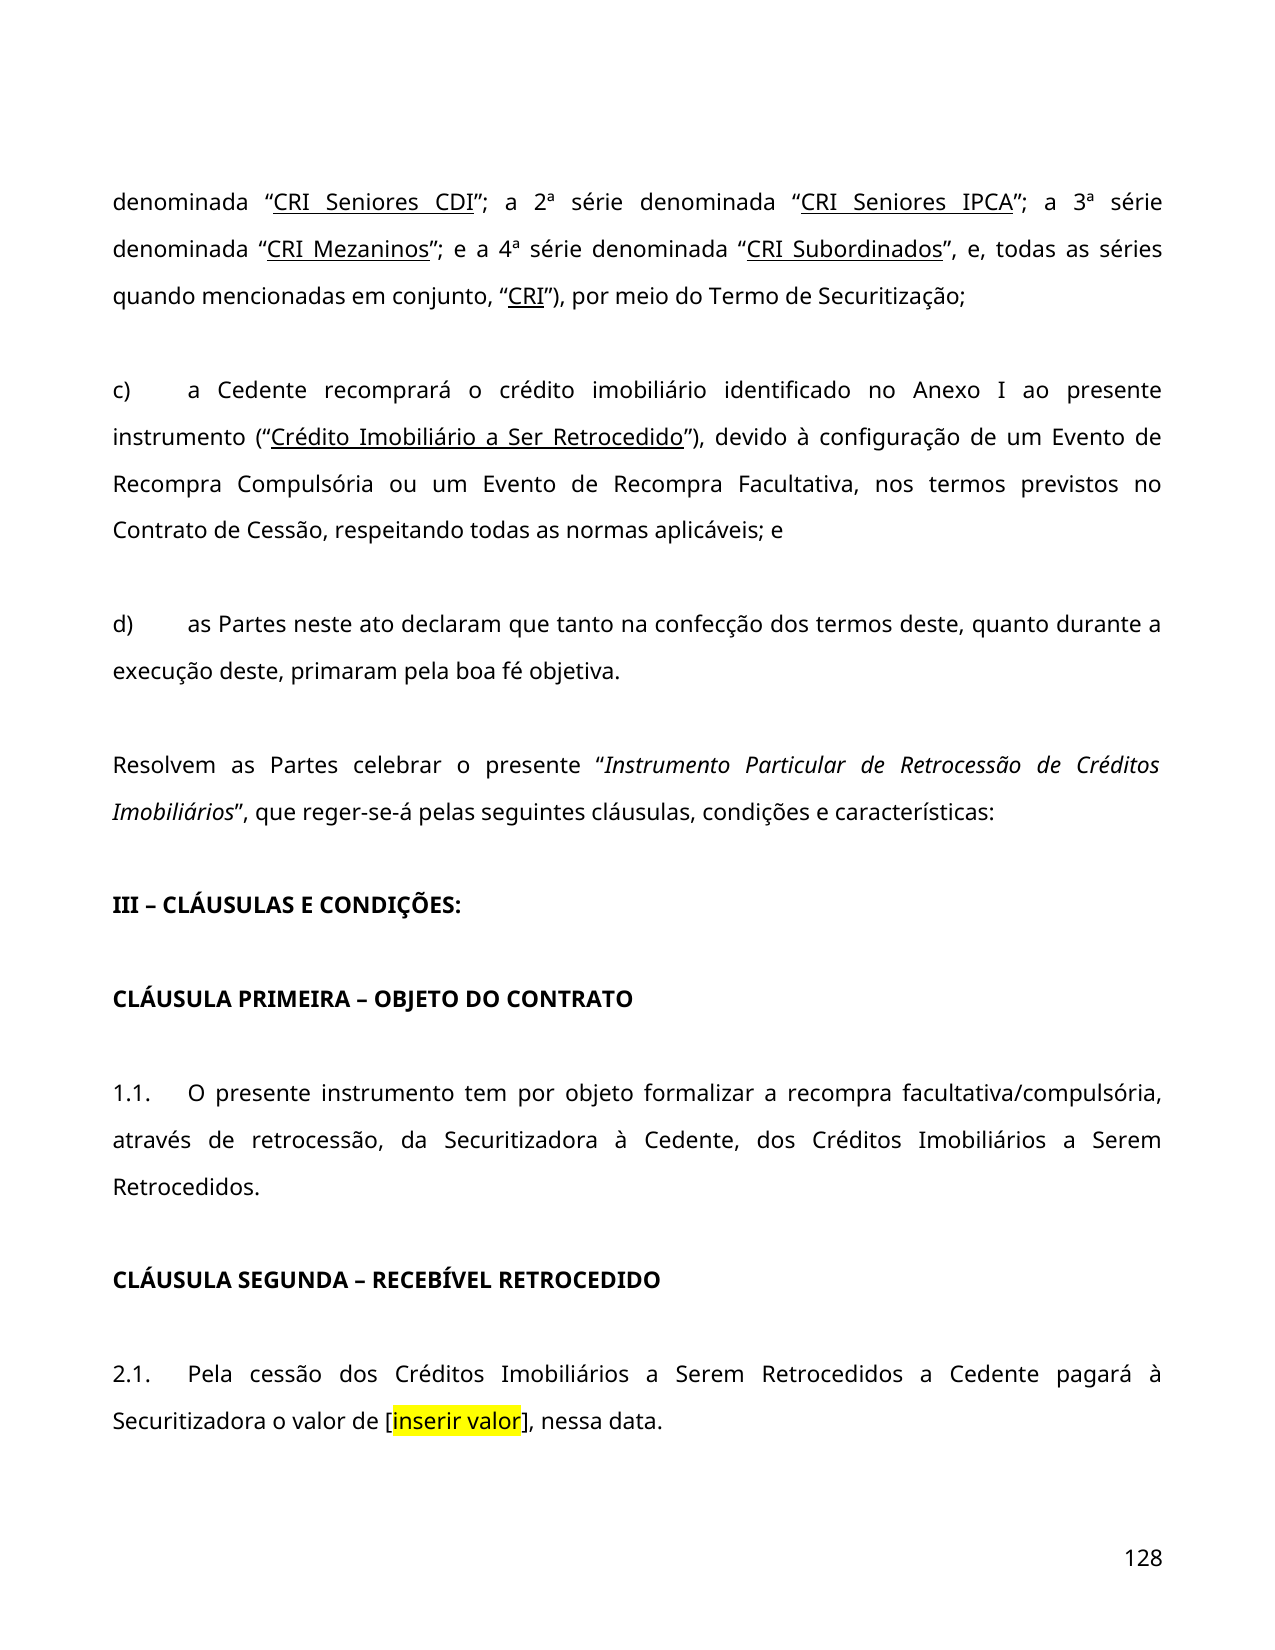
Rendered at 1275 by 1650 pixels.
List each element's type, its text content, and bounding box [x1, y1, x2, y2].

text Resolvem as Partes celebrar o presente “Instrumento Particular de Retrocessão de Créditos Imobiliários”, que reger-se-á pelas seguintes cláusulas, condições e características: [112, 749, 1163, 827]
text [112, 186, 1163, 311]
subtitle CLÁUSULA SEGUNDA – RECEBÍVEL RETROCEDIDO [112, 1264, 1163, 1296]
text c) a Cedente recomprará o crédito imobiliário identificado no Anexo I ao presente instrumento (“Crédito Imobiliário a Ser Retrocedido”), devido à configuração de um Evento de Recompra Compulsória ou um Evento de Recompra Facultativa, nos termos previstos no Contrato de Cessão, respeitando todas as normas aplicáveis; e [112, 374, 1163, 546]
subtitle III – CLÁUSULAS E CONDIÇÕES: [112, 889, 1163, 921]
text 1.1. O presente instrumento tem por objeto formalizar a recompra facultativa/compulsória, através de retrocessão, da Securitizadora à Cedente, dos Créditos Imobiliários a Serem Retrocedidos. [112, 1077, 1163, 1202]
text 2.1. Pela cessão dos Créditos Imobiliários a Serem Retrocedidos a Cedente pagará à Securitizadora o valor de [inserir valor], nessa data. [112, 1358, 1163, 1436]
subtitle CLÁUSULA PRIMEIRA – OBJETO DO CONTRATO [112, 983, 1163, 1014]
text d) as Partes neste ato declaram que tanto na confecção dos termos deste, quanto durante a execução deste, primaram pela boa fé objetiva. [112, 608, 1163, 686]
